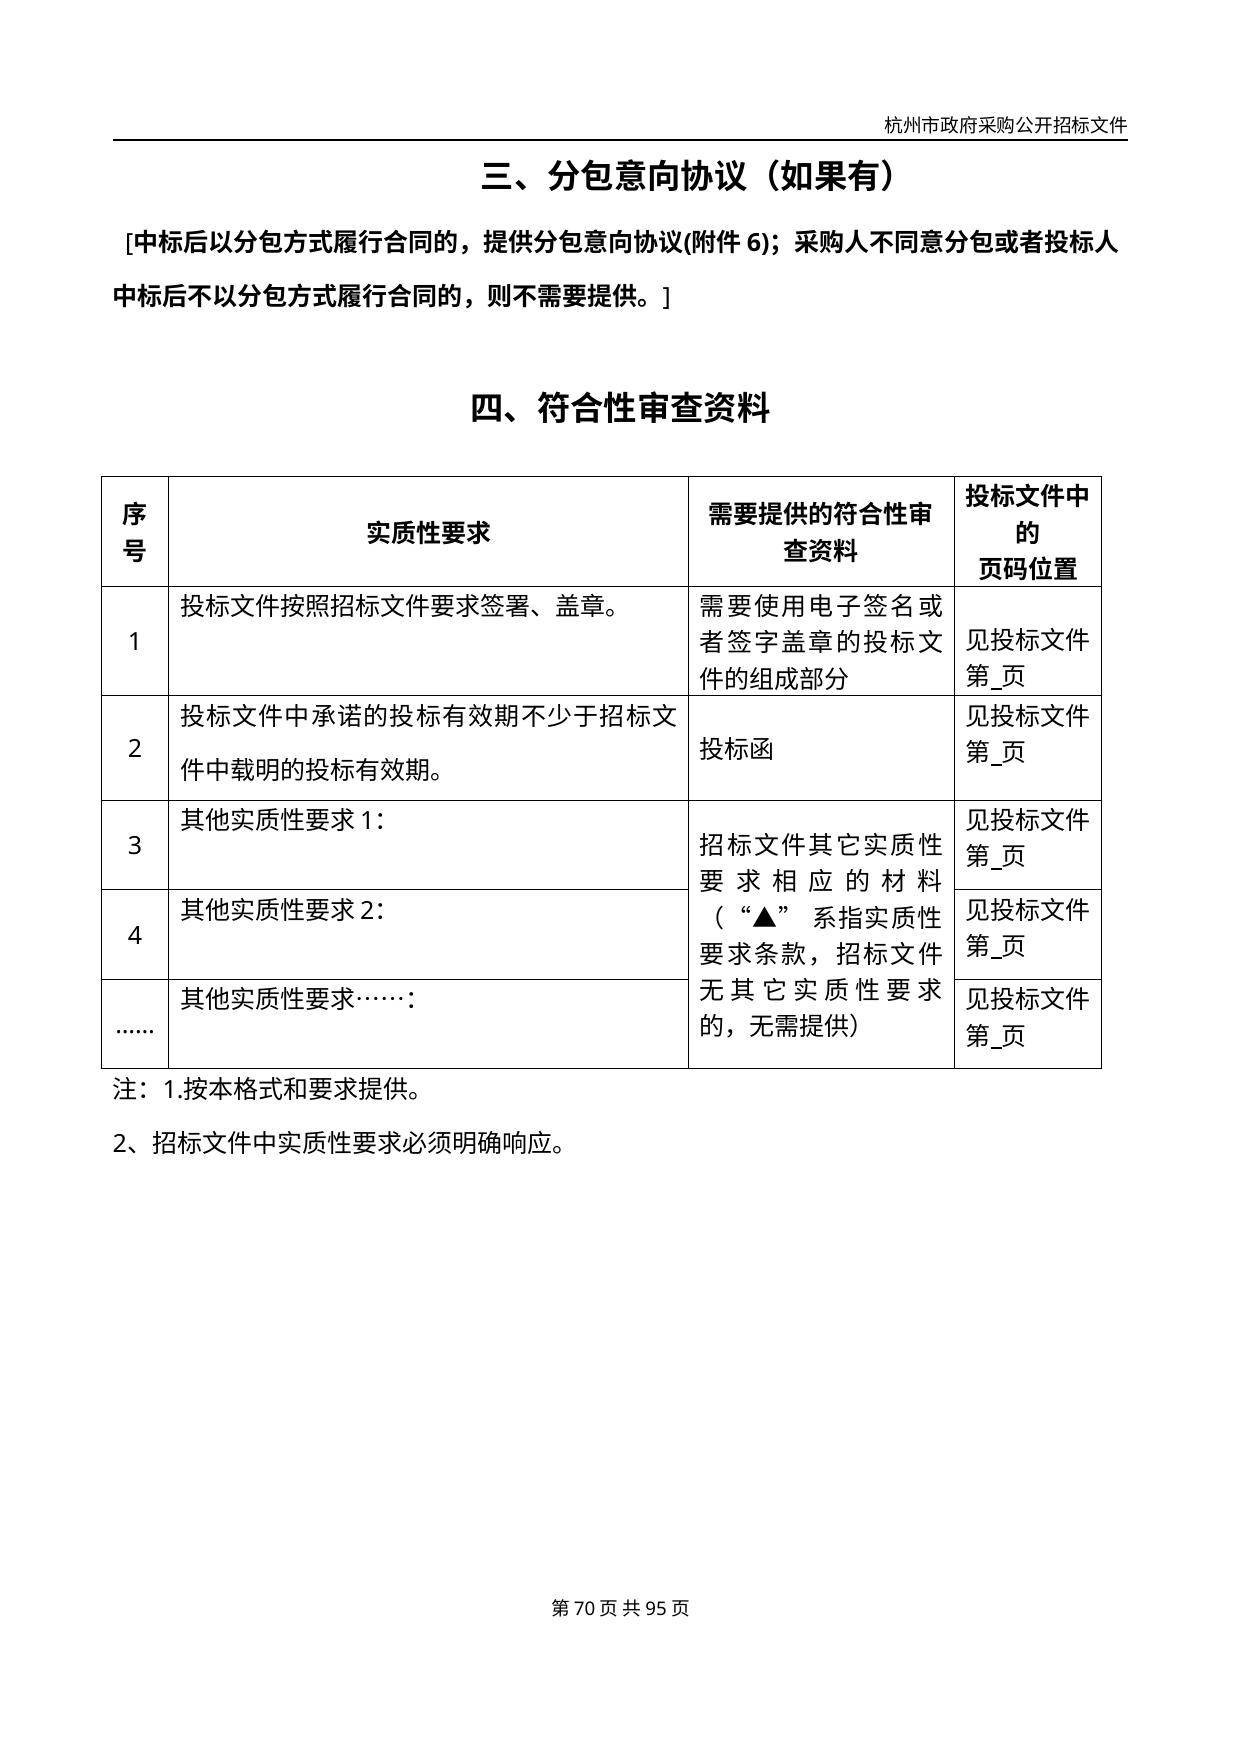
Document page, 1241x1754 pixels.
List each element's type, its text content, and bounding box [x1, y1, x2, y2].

table_cell 4 [102, 890, 168, 979]
table_cell 见投标文件第 页 [955, 980, 1101, 1068]
table_cell 见投标文件第 页 [955, 801, 1101, 889]
table_cell 其他实质性要求……： [169, 980, 688, 1068]
table_cell 1 [102, 587, 168, 695]
table_cell …… [102, 980, 168, 1068]
text [中标后以分包方式履行合同的，提供分包意向协议(附件6)；采购人不同意分包或者投标人中标后不以分包方式履行合同的，则不需要提供。] [112, 222, 1128, 313]
table_header 投标文件中的 页码位置 [955, 477, 1101, 586]
table_cell 见投标文件第 页 [955, 890, 1101, 979]
table_header 实质性要求 [169, 477, 688, 586]
table_cell 招标文件其它实质性要求相应的材料（“▲” 系指实质性要求条款，招标文件无其它实质性要求的，无需提供） [689, 801, 954, 1068]
table_header 序号 [102, 477, 168, 586]
table_cell 需要使用电子签名或者签字盖章的投标文件的组成部分 [689, 587, 954, 695]
table_cell 见投标文件第 页 [955, 696, 1101, 799]
text 2、招标文件中实质性要求必须明确响应。 [112, 1124, 1084, 1160]
text 四、符合性审查资料 [112, 382, 1128, 430]
table_cell 3 [102, 801, 168, 889]
table_cell 投标文件中承诺的投标有效期不少于招标文件中载明的投标有效期。 [169, 696, 688, 799]
table_cell 2 [102, 696, 168, 799]
table_cell 投标函 [689, 696, 954, 799]
table_cell 投标文件按照招标文件要求签署、盖章。 [169, 587, 688, 695]
table_cell 其他实质性要求2： [169, 890, 688, 979]
table_cell 见投标文件 第 页 [955, 587, 1101, 695]
table_cell 其他实质性要求1： [169, 801, 688, 889]
table_header 需要提供的符合性审查资料 [689, 477, 954, 586]
text 注：1.按本格式和要求提供。 [112, 1069, 1084, 1106]
text 三、分包意向协议（如果有） [112, 150, 1078, 198]
